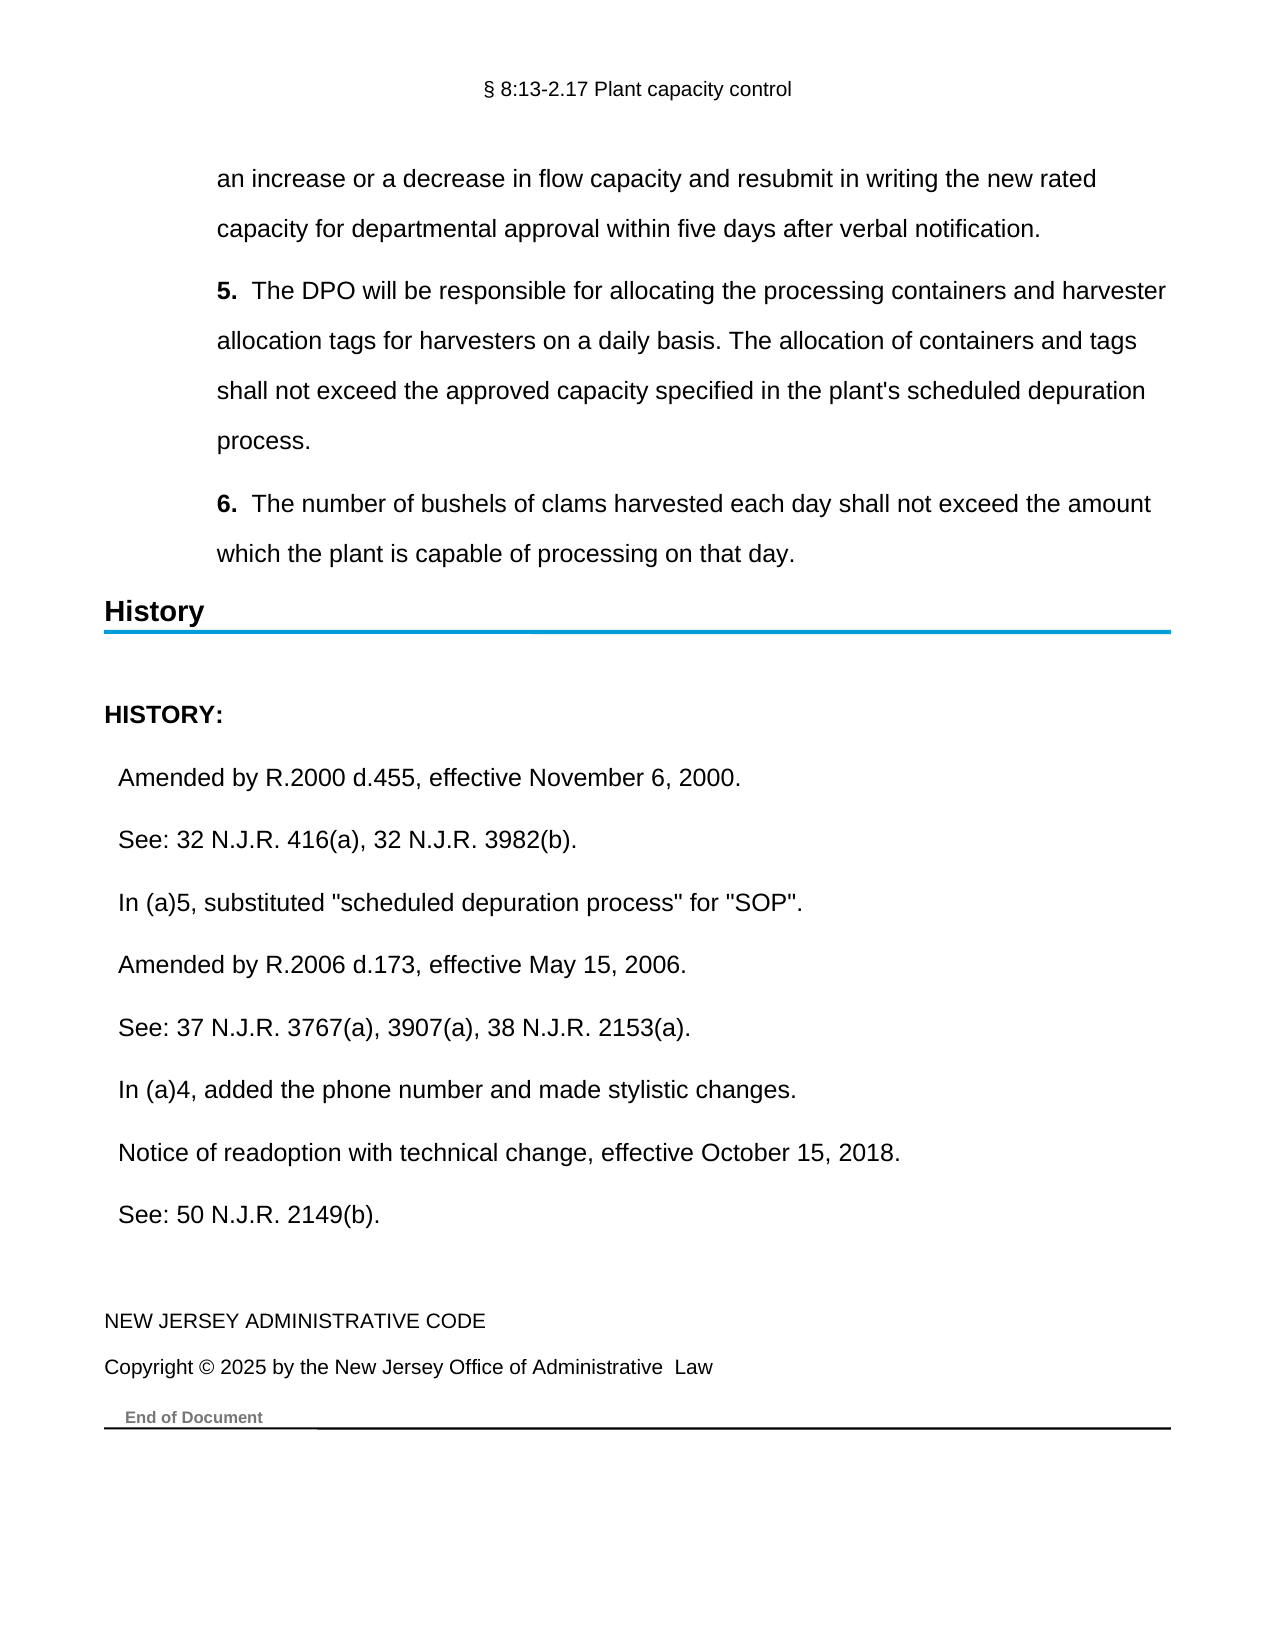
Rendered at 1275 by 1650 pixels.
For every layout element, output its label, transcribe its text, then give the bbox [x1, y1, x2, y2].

text HISTORY: [104, 679, 1171, 729]
text In (a)5, substituted "scheduled depuration process" for "SOP". [104, 866, 1171, 916]
text History [104, 592, 1171, 628]
text In (a)4, added the phone number and made stylistic changes. [104, 1054, 1171, 1104]
text 6. The number of bushels of clams harvested each day shall not exceed the amount which the plant is capable of processing on that day. [217, 467, 1171, 567]
text See: 37 N.J.R. 3767(a), 3907(a), 38 N.J.R. 2153(a). [104, 991, 1171, 1041]
text Notice of readoption with technical change, effective October 15, 2018. [104, 1116, 1171, 1166]
text 5. The DPO will be responsible for allocating the processing containers and harvester allocation tags for harvesters on a daily basis. The allocation of containers and tags shall not exceed the approved capacity specified in the plant's scheduled depuration process. [217, 255, 1171, 455]
text Copyright © 2025 by the New Jersey Office of Administrative Law [104, 1333, 1171, 1379]
text See: 50 N.J.R. 2149(b). [104, 1179, 1171, 1229]
text End of Document [125, 1408, 1171, 1427]
text See: 32 N.J.R. 416(a), 32 N.J.R. 3982(b). [104, 804, 1171, 854]
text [217, 142, 1171, 242]
text NEW JERSEY ADMINISTRATIVE CODE [104, 1241, 1171, 1333]
text Amended by R.2006 d.173, effective May 15, 2006. [104, 929, 1171, 979]
text Amended by R.2000 d.455, effective November 6, 2000. [104, 741, 1171, 791]
